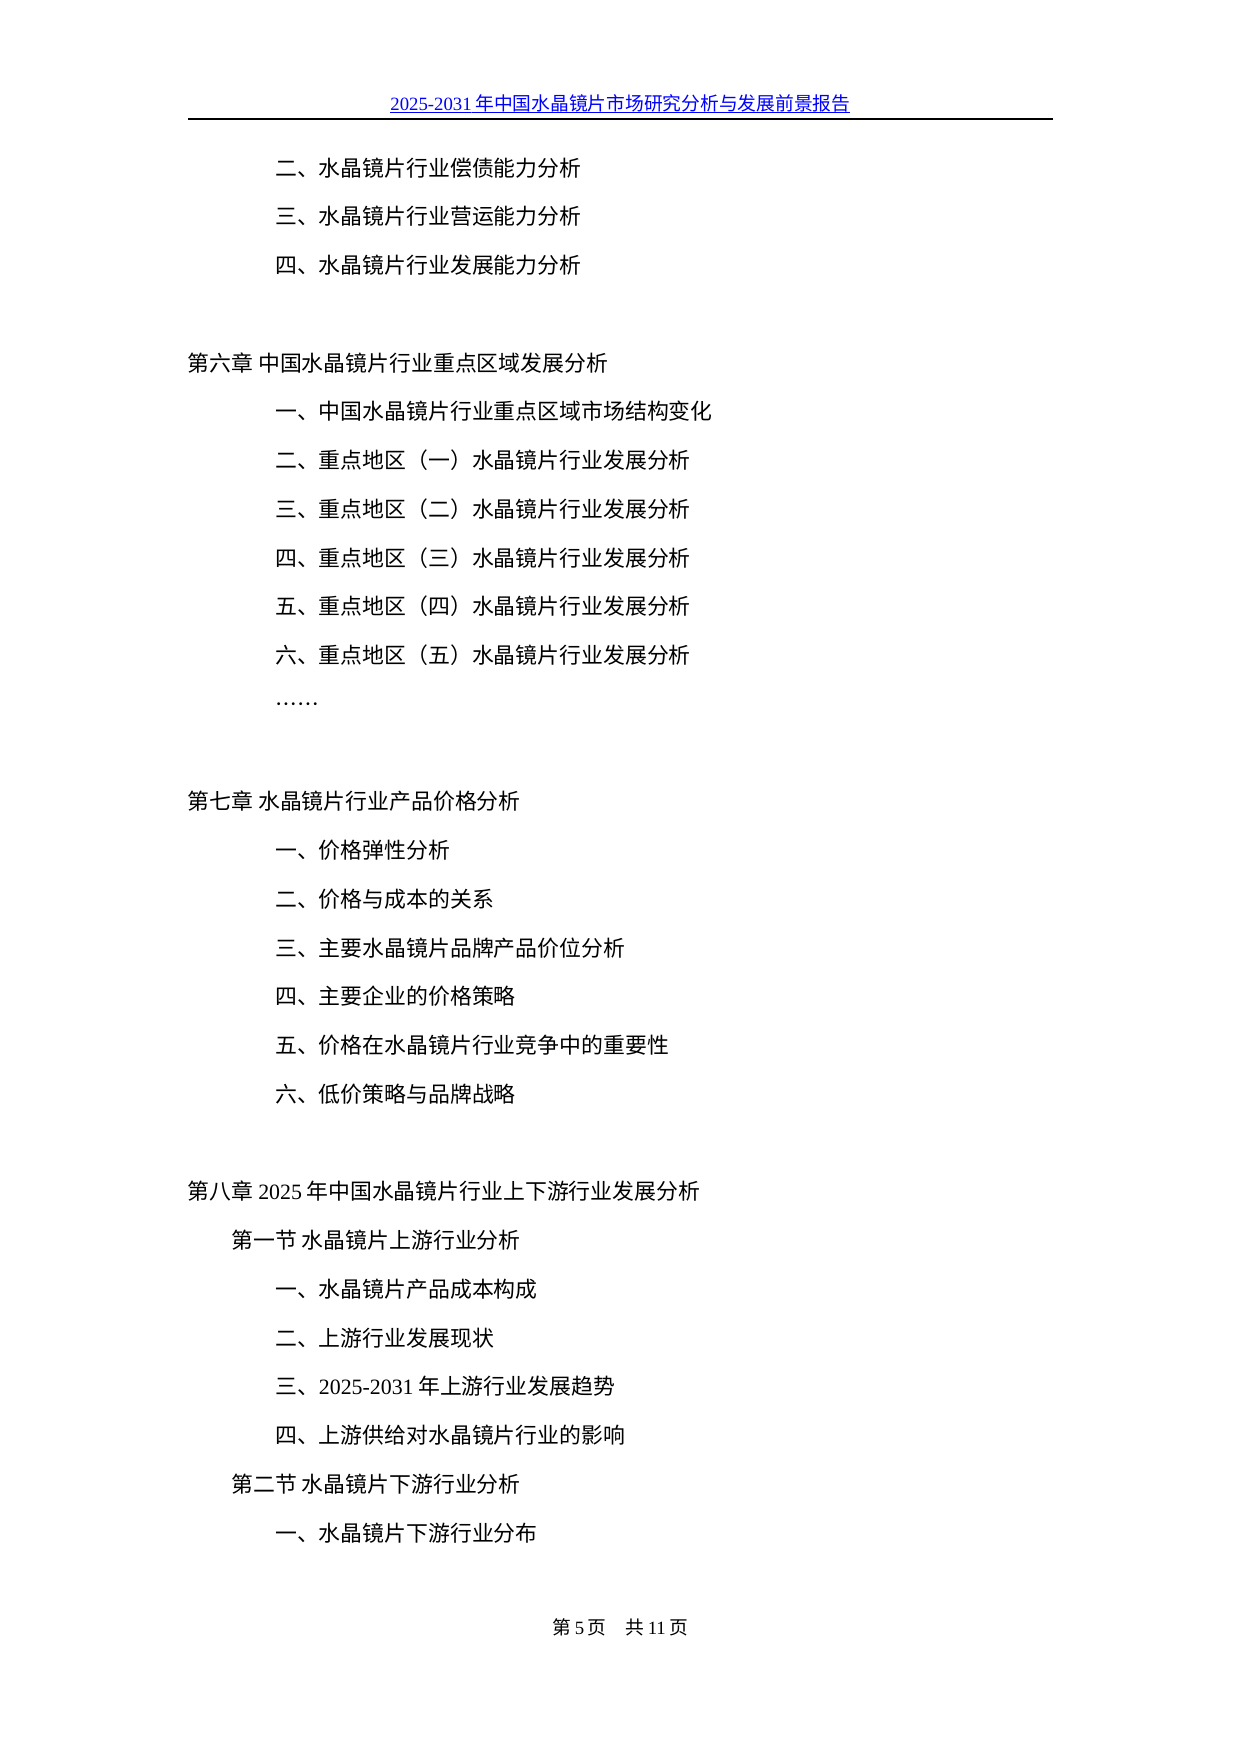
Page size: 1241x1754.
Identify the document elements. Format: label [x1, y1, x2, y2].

text [187, 150, 1053, 1548]
